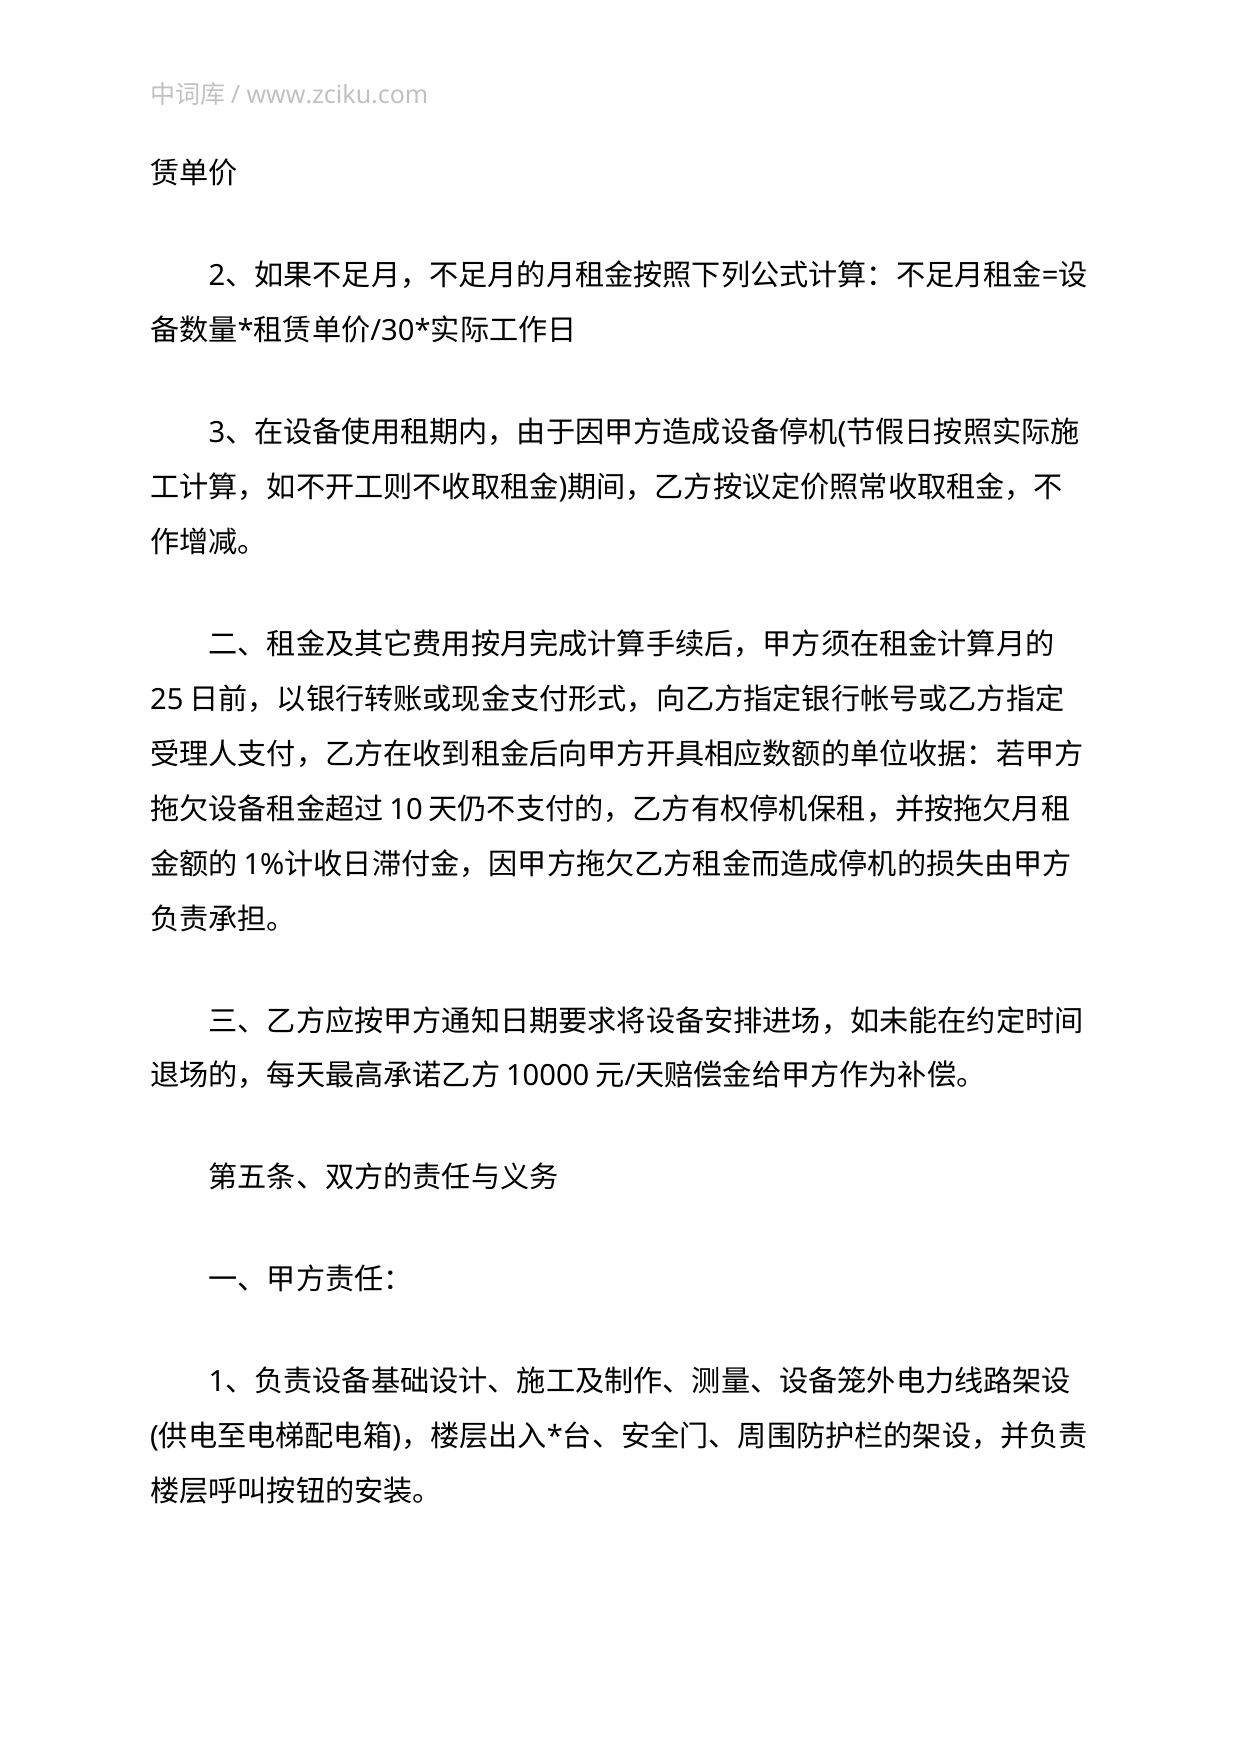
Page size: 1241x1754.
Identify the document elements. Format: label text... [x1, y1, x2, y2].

text 3、在设备使用租期内，由于因甲方造成设备停机(节假日按照实际施工计算，如不开工则不收取租金)期间，乙方按议定价照常收取租金，不作增减。 [150, 409, 1090, 561]
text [150, 150, 1090, 192]
text 二、租金及其它费用按月完成计算手续后，甲方须在租金计算月的25日前，以银行转账或现金支付形式，向乙方指定银行帐号或乙方指定受理人支付，乙方在收到租金后向甲方开具相应数额的单位收据：若甲方拖欠设备租金超过10天仍不支付的，乙方有权停机保租，并按拖欠月租金额的1%计收日滞付金，因甲方拖欠乙方租金而造成停机的损失由甲方负责承担。 [150, 621, 1090, 938]
text 第五条、双方的责任与义务 [150, 1154, 1090, 1196]
text 1、负责设备基础设计、施工及制作、测量、设备笼外电力线路架设(供电至电梯配电箱)，楼层出入*台、安全门、周围防护栏的架设，并负责楼层呼叫按钮的安装。 [150, 1357, 1090, 1510]
text 2、如果不足月，不足月的月租金按照下列公式计算：不足月租金=设备数量*租赁单价/30*实际工作日 [150, 252, 1090, 349]
text 一、甲方责任： [150, 1256, 1090, 1298]
text 三、乙方应按甲方通知日期要求将设备安排进场，如未能在约定时间退场的，每天最高承诺乙方10000元/天赔偿金给甲方作为补偿。 [150, 997, 1090, 1094]
